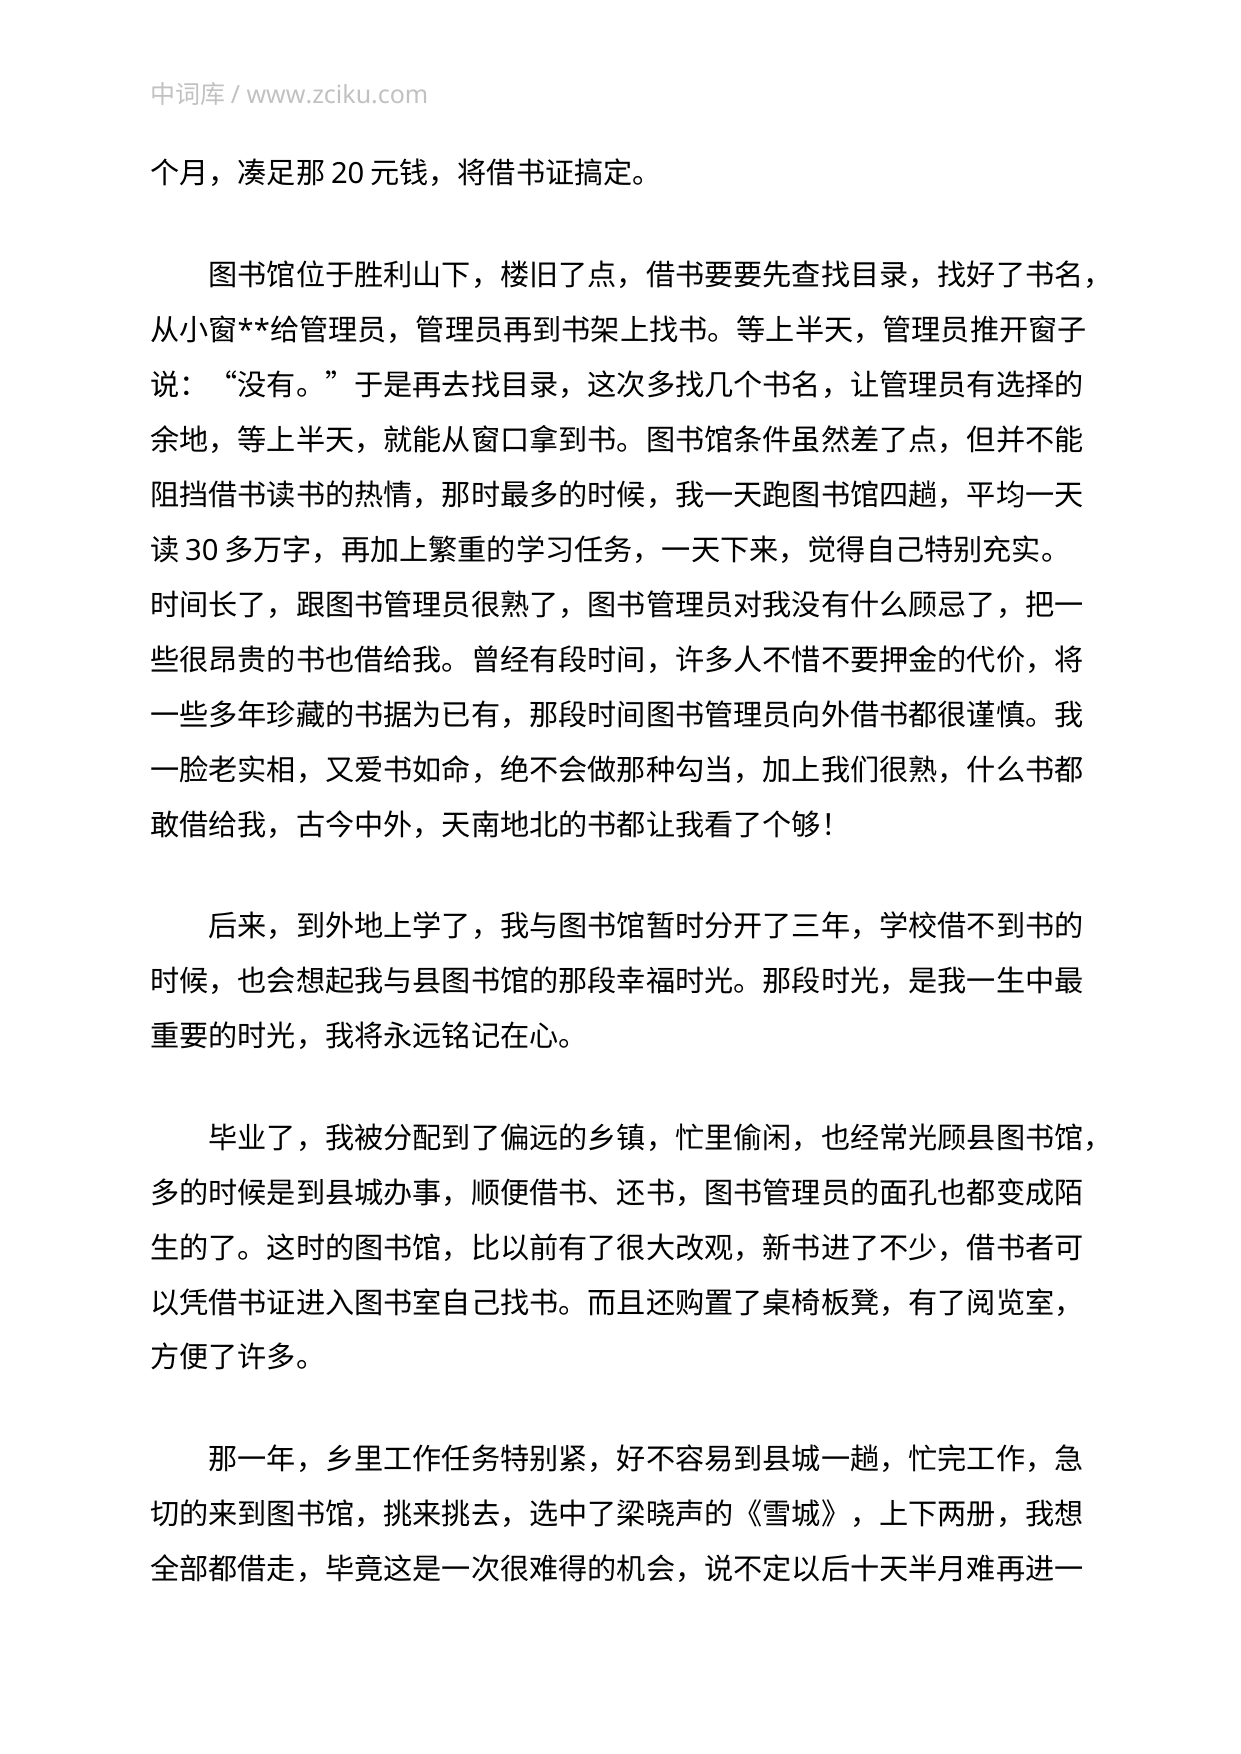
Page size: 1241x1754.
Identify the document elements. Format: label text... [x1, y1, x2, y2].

text 毕业了，我被分配到了偏远的乡镇，忙里偷闲，也经常光顾县图书馆，多的时候是到县城办事，顺便借书、还书，图书管理员的面孔也都变成陌生的了。这时的图书馆，比以前有了很大改观，新书进了不少，借书者可以凭借书证进入图书室自己找书。而且还购置了桌椅板凳，有了阅览室，方便了许多。 [150, 1114, 1090, 1376]
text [150, 1436, 1090, 1588]
text 后来，到外地上学了，我与图书馆暂时分开了三年，学校借不到书的时候，也会想起我与县图书馆的那段幸福时光。那段时光，是我一生中最重要的时光，我将永远铭记在心。 [150, 903, 1090, 1055]
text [150, 150, 1090, 192]
text 图书馆位于胜利山下，楼旧了点，借书要要先查找目录，找好了书名，从小窗**给管理员，管理员再到书架上找书。等上半天，管理员推开窗子说：“没有。”于是再去找目录，这次多找几个书名，让管理员有选择的余地，等上半天，就能从窗口拿到书。图书馆条件虽然差了点，但并不能阻挡借书读书的热情，那时最多的时候，我一天跑图书馆四趟，平均一天读30多万字，再加上繁重的学习任务，一天下来，觉得自己特别充实。时间长了，跟图书管理员很熟了，图书管理员对我没有什么顾忌了，把一些很昂贵的书也借给我。曾经有段时间，许多人不惜不要押金的代价，将一些多年珍藏的书据为已有，那段时间图书管理员向外借书都很谨慎。我一脸老实相，又爱书如命，绝不会做那种勾当，加上我们很熟，什么书都敢借给我，古今中外，天南地北的书都让我看了个够！ [150, 252, 1090, 843]
